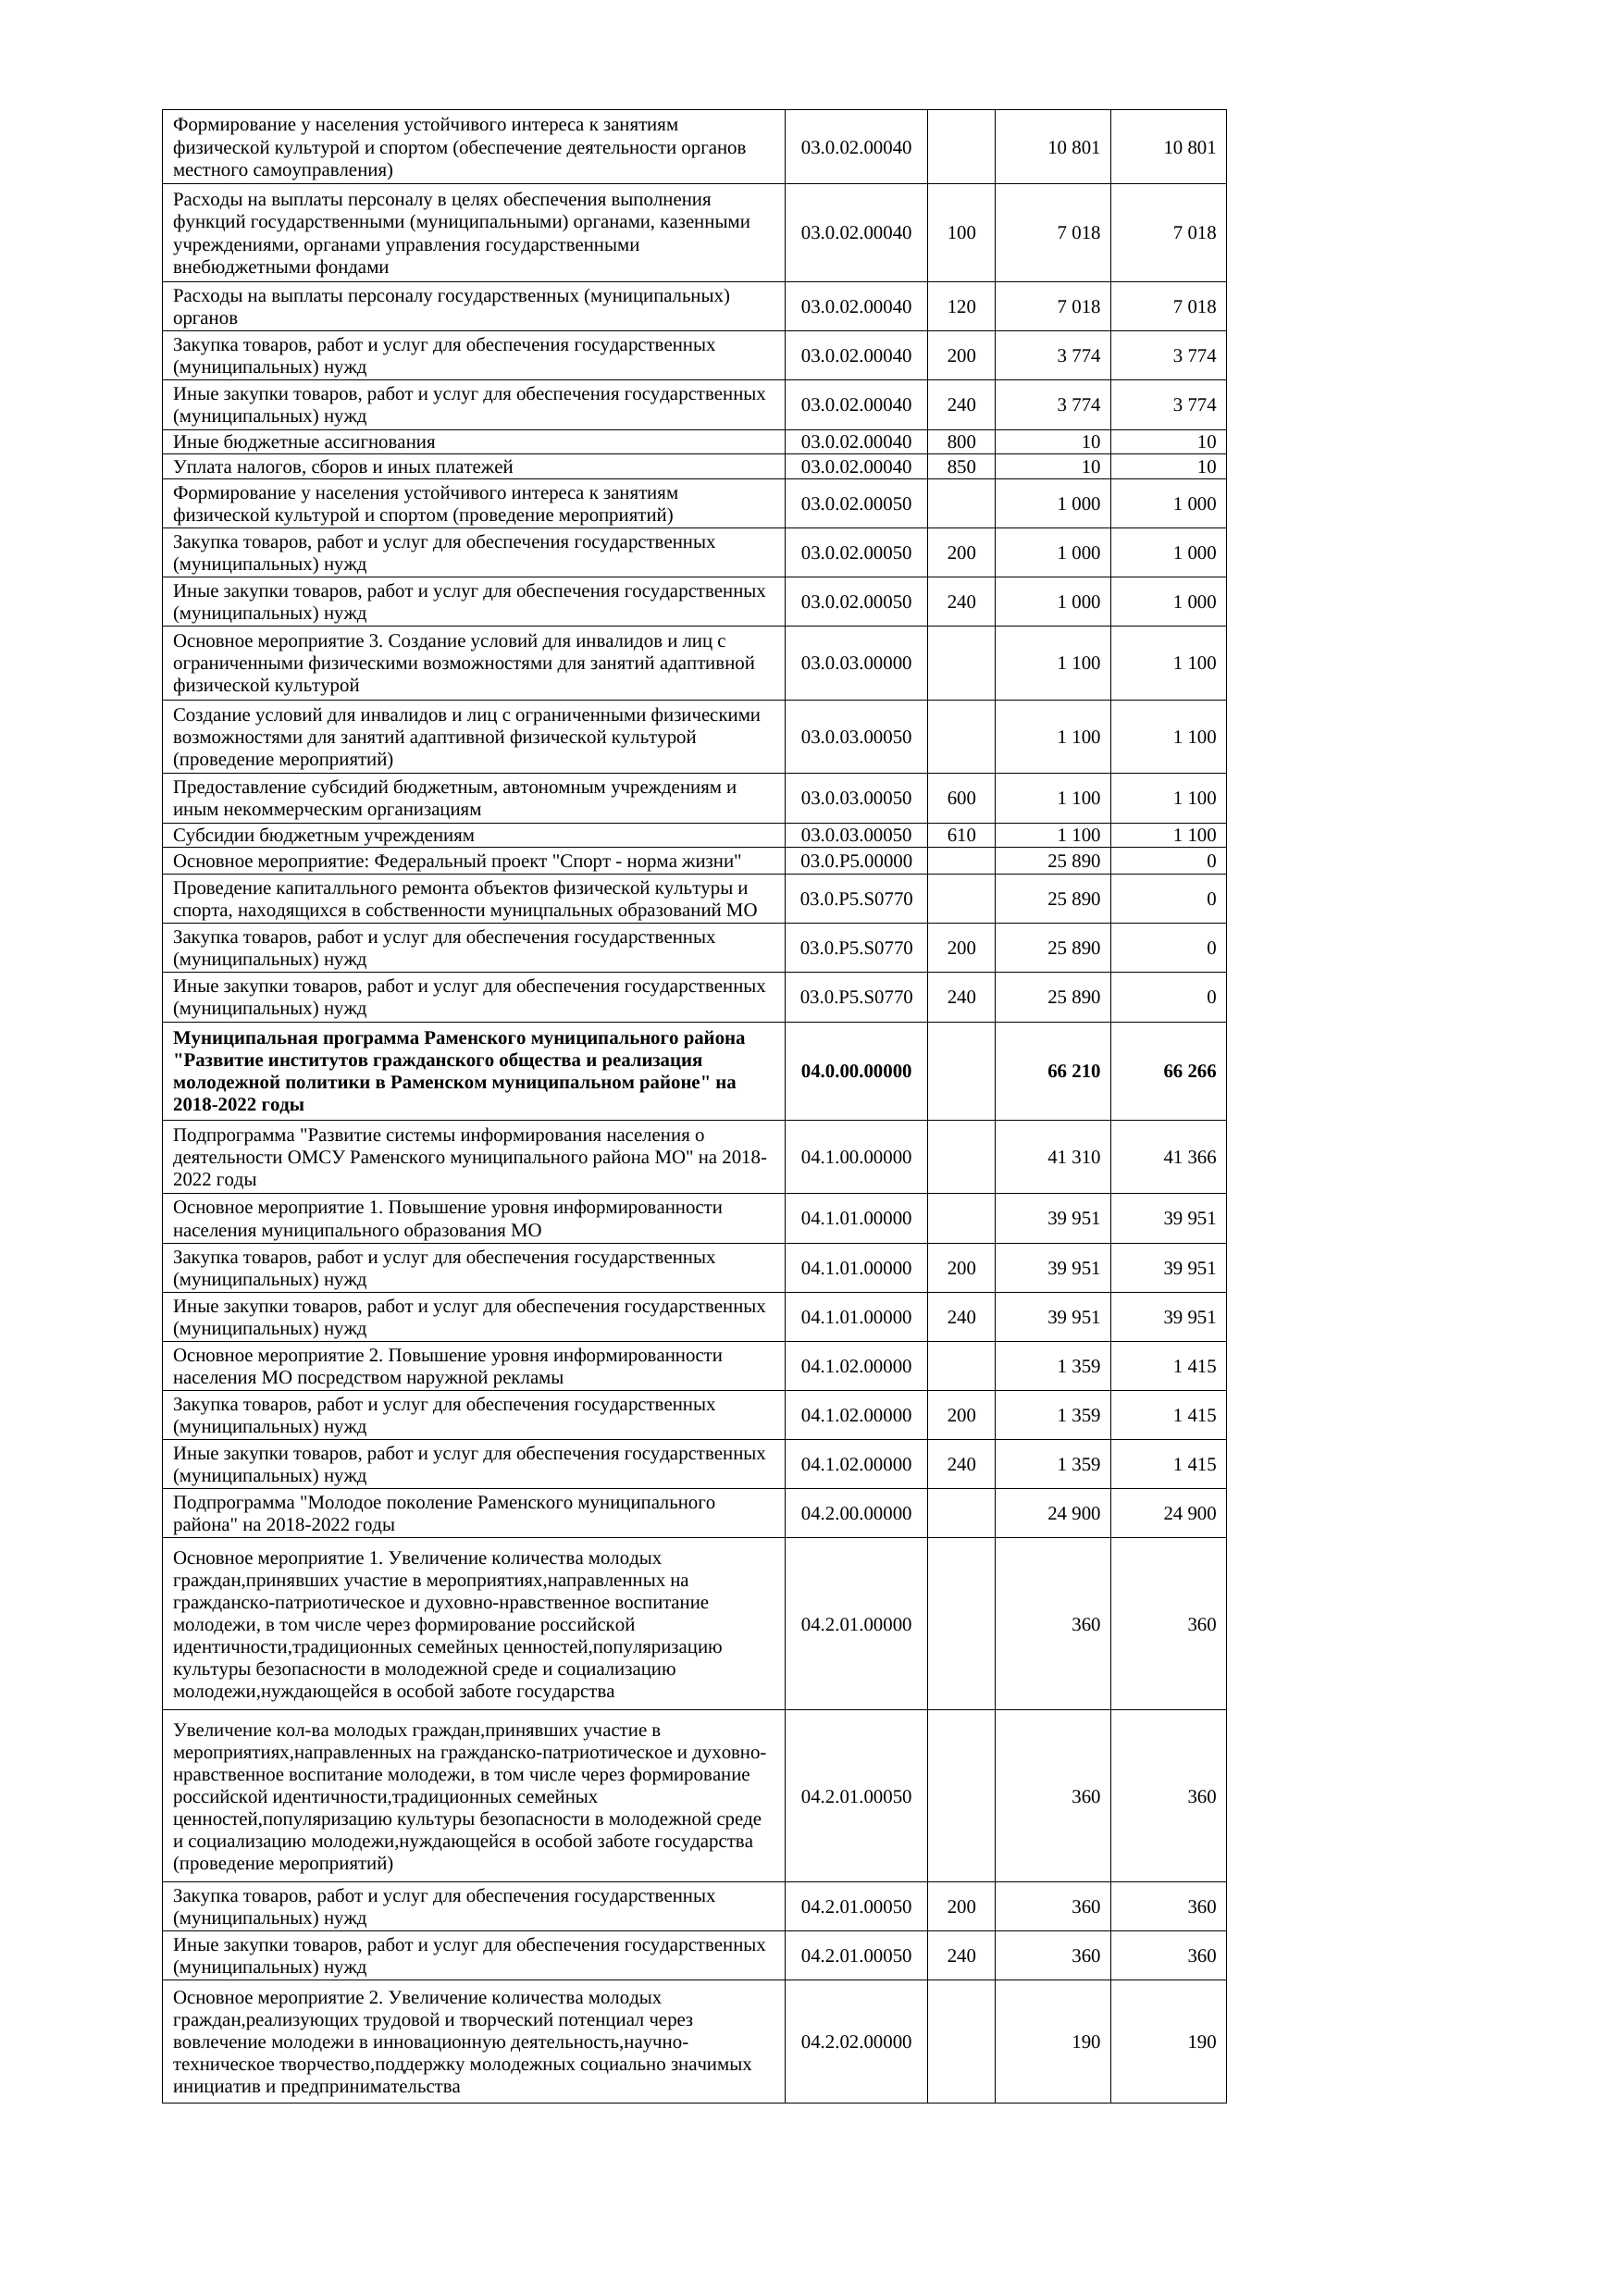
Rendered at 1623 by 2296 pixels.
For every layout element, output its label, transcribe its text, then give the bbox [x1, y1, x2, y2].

table_cell 39 951 [996, 1293, 1110, 1341]
table_cell 360 [996, 1538, 1110, 1709]
table_cell 39 951 [1111, 1293, 1226, 1341]
table_cell 03.0.P5.S0770 [786, 973, 927, 1021]
table_cell 360 [996, 1882, 1110, 1930]
table_cell 1 100 [1111, 701, 1226, 773]
table_cell 03.0.02.00050 [786, 577, 927, 626]
table_cell 03.0.P5.S0770 [786, 924, 927, 972]
table_cell 04.2.02.00000 [786, 1980, 927, 2103]
table_cell 04.2.01.00050 [786, 1710, 927, 1881]
table_cell 41 366 [1111, 1121, 1226, 1193]
table_cell 600 [928, 774, 995, 822]
table_cell 39 951 [996, 1244, 1110, 1292]
table_cell Иные закупки товаров, работ и услуг для обеспечения государственных (муниципальных) нужд [163, 1440, 785, 1488]
table_cell [928, 1342, 995, 1390]
table_cell Закупка товаров, работ и услуг для обеспечения государственных (муниципальных) нужд [163, 1391, 785, 1439]
table_cell 200 [928, 331, 995, 379]
table_cell Основное мероприятие 2. Увеличение количества молодых граждан,реализующих трудовой и творческий потенциал через вовлечение молодежи в инновационную деятельность,научно-техническое творчество,поддержку молодежных социально значимых инициатив и предпринимательства [163, 1980, 785, 2103]
table_cell 240 [928, 380, 995, 428]
table_cell 1 100 [1111, 627, 1226, 700]
table_cell 120 [928, 282, 995, 330]
table_cell 10 801 [996, 110, 1110, 183]
table_cell 24 900 [1111, 1489, 1226, 1537]
table_cell 03.0.02.00050 [786, 528, 927, 577]
table_cell [928, 1710, 995, 1881]
table_cell 03.0.02.00040 [786, 184, 927, 281]
table_cell Закупка товаров, работ и услуг для обеспечения государственных (муниципальных) нужд [163, 528, 785, 577]
table_cell 240 [928, 1293, 995, 1341]
table_cell Проведение капиталльного ремонта объектов физической культуры и спорта, находящихся в собственности муницпальных образований МО [163, 875, 785, 923]
table_cell 610 [928, 824, 995, 847]
table_cell [928, 1023, 995, 1120]
table_cell Закупка товаров, работ и услуг для обеспечения государственных (муниципальных) нужд [163, 1244, 785, 1292]
table_cell 0 [1111, 875, 1226, 923]
table_cell [928, 1980, 995, 2103]
table_cell 66 210 [996, 1023, 1110, 1120]
table_cell 7 018 [996, 184, 1110, 281]
table_cell 200 [928, 924, 995, 972]
table_cell 39 951 [996, 1194, 1110, 1242]
table_cell 03.0.02.00040 [786, 380, 927, 428]
table_cell Основное мероприятие 2. Повышение уровня информированности населения МО посредством наружной рекламы [163, 1342, 785, 1390]
table_cell 25 890 [996, 848, 1110, 874]
table_cell [928, 479, 995, 527]
table_cell 04.2.00.00000 [786, 1489, 927, 1537]
table_cell 240 [928, 1440, 995, 1488]
table_cell Уплата налогов, сборов и иных платежей [163, 454, 785, 478]
table_cell [928, 110, 995, 183]
table_cell 800 [928, 430, 995, 453]
table_cell 1 100 [996, 824, 1110, 847]
table_cell 1 100 [996, 627, 1110, 700]
table_cell Расходы на выплаты персоналу государственных (муниципальных) органов [163, 282, 785, 330]
table_cell 10 [996, 454, 1110, 478]
table_cell 03.0.02.00040 [786, 331, 927, 379]
table_cell 04.1.02.00000 [786, 1440, 927, 1488]
table_cell Расходы на выплаты персоналу в целях обеспечения выполнения функций государственными (муниципальными) органами, казенными учреждениями, органами управления государственными внебюджетными фондами [163, 184, 785, 281]
table_cell Иные бюджетные ассигнования [163, 430, 785, 453]
table_cell 03.0.03.00050 [786, 824, 927, 847]
table_cell 1 415 [1111, 1391, 1226, 1439]
table_cell 200 [928, 1244, 995, 1292]
table_cell Иные закупки товаров, работ и услуг для обеспечения государственных (муниципальных) нужд [163, 577, 785, 626]
table_cell 03.0.02.00040 [786, 282, 927, 330]
table_cell Иные закупки товаров, работ и услуг для обеспечения государственных (муниципальных) нужд [163, 1931, 785, 1980]
table_cell 1 100 [1111, 774, 1226, 822]
table_cell Закупка товаров, работ и услуг для обеспечения государственных (муниципальных) нужд [163, 1882, 785, 1930]
table_cell 1 359 [996, 1342, 1110, 1390]
table_cell 190 [996, 1980, 1110, 2103]
table_cell 7 018 [1111, 282, 1226, 330]
table_cell 1 000 [996, 479, 1110, 527]
table_cell 03.0.02.00050 [786, 479, 927, 527]
table_cell [928, 1194, 995, 1242]
table_cell 04.1.01.00000 [786, 1244, 927, 1292]
table_cell Основное мероприятие 3. Создание условий для инвалидов и лиц с ограниченными физическими возможностями для занятий адаптивной физической культурой [163, 627, 785, 700]
table_cell 04.1.02.00000 [786, 1342, 927, 1390]
table_cell 1 100 [996, 774, 1110, 822]
table_cell [928, 875, 995, 923]
table_cell 03.0.P5.00000 [786, 848, 927, 874]
table_cell 25 890 [996, 924, 1110, 972]
table_cell 1 359 [996, 1391, 1110, 1439]
table_cell [928, 701, 995, 773]
table_cell 03.0.03.00050 [786, 701, 927, 773]
table_cell 10 [1111, 454, 1226, 478]
table_cell Основное мероприятие: Федеральный проект "Спорт - норма жизни" [163, 848, 785, 874]
table_cell 360 [1111, 1931, 1226, 1980]
table_cell Иные закупки товаров, работ и услуг для обеспечения государственных (муниципальных) нужд [163, 973, 785, 1021]
table_cell Иные закупки товаров, работ и услуг для обеспечения государственных (муниципальных) нужд [163, 1293, 785, 1341]
table_cell 39 951 [1111, 1194, 1226, 1242]
table_cell Подпрограмма "Молодое поколение Раменского муниципального района" на 2018-2022 годы [163, 1489, 785, 1537]
table_cell 10 801 [1111, 110, 1226, 183]
table_cell 03.0.03.00050 [786, 774, 927, 822]
table_cell 3 774 [996, 380, 1110, 428]
table_cell Формирование у населения устойчивого интереса к занятиям физической культурой и спортом (проведение мероприятий) [163, 479, 785, 527]
table_cell 04.1.00.00000 [786, 1121, 927, 1193]
table_cell 850 [928, 454, 995, 478]
table_cell 0 [1111, 848, 1226, 874]
table_cell 1 000 [1111, 577, 1226, 626]
table_cell 360 [1111, 1710, 1226, 1881]
table_cell 200 [928, 1391, 995, 1439]
table_cell Субсидии бюджетным учреждениям [163, 824, 785, 847]
table_cell Муниципальная программа Раменского муниципального района "Развитие институтов гражданского общества и реализация молодежной политики в Раменском муниципальном районе" на 2018-2022 годы [163, 1023, 785, 1120]
table_cell 03.0.02.00040 [786, 454, 927, 478]
table_cell Основное мероприятие 1. Увеличение количества молодых граждан,принявших участие в мероприятиях,направленных на гражданско-патриотическое и духовно-нравственное воспитание молодежи, в том числе через формирование российской идентичности,традиционных семейных ценностей,популяризацию культуры безопасности в молодежной среде и социализацию молодежи,нуждающейся в особой заботе государства [163, 1538, 785, 1709]
table_cell Увеличение кол-ва молодых граждан,принявших участие в мероприятиях,направленных на гражданско-патриотическое и духовно-нравственное воспитание молодежи, в том числе через формирование российской идентичности,традиционных семейных ценностей,популяризацию культуры безопасности в молодежной среде и социализацию молодежи,нуждающейся в особой заботе государства (проведение мероприятий) [163, 1710, 785, 1881]
table_cell 190 [1111, 1980, 1226, 2103]
table_cell Основное мероприятие 1. Повышение уровня информированности населения муниципального образования МО [163, 1194, 785, 1242]
table_cell Предоставление субсидий бюджетным, автономным учреждениям и иным некоммерческим организациям [163, 774, 785, 822]
table_cell 04.2.01.00050 [786, 1882, 927, 1930]
table_cell 360 [1111, 1882, 1226, 1930]
table_cell Создание условий для инвалидов и лиц с ограниченными физическими возможностями для занятий адаптивной физической культурой (проведение мероприятий) [163, 701, 785, 773]
table_cell 1 415 [1111, 1440, 1226, 1488]
table_cell Закупка товаров, работ и услуг для обеспечения государственных (муниципальных) нужд [163, 924, 785, 972]
table_cell 04.1.02.00000 [786, 1391, 927, 1439]
table_cell 1 000 [1111, 479, 1226, 527]
table_cell 24 900 [996, 1489, 1110, 1537]
table_cell [928, 627, 995, 700]
table_cell 04.0.00.00000 [786, 1023, 927, 1120]
table_cell 360 [996, 1710, 1110, 1881]
table_cell 04.2.01.00050 [786, 1931, 927, 1980]
table_cell 1 100 [996, 701, 1110, 773]
table_cell 1 359 [996, 1440, 1110, 1488]
table_cell 1 415 [1111, 1342, 1226, 1390]
table_cell 03.0.03.00000 [786, 627, 927, 700]
table_cell 03.0.P5.S0770 [786, 875, 927, 923]
table_cell 39 951 [1111, 1244, 1226, 1292]
table_cell 04.1.01.00000 [786, 1293, 927, 1341]
table_cell 3 774 [1111, 331, 1226, 379]
table_cell Закупка товаров, работ и услуг для обеспечения государственных (муниципальных) нужд [163, 331, 785, 379]
table_cell 240 [928, 973, 995, 1021]
table_cell 41 310 [996, 1121, 1110, 1193]
table_cell [928, 1538, 995, 1709]
table_cell 1 000 [996, 577, 1110, 626]
table_cell 03.0.02.00040 [786, 430, 927, 453]
table_cell 240 [928, 577, 995, 626]
table_cell 360 [996, 1931, 1110, 1980]
table_cell 25 890 [996, 875, 1110, 923]
table_cell 3 774 [996, 331, 1110, 379]
table_cell 240 [928, 1931, 995, 1980]
table_cell 1 100 [1111, 824, 1226, 847]
table_cell 0 [1111, 924, 1226, 972]
table_cell [928, 848, 995, 874]
table_cell 25 890 [996, 973, 1110, 1021]
table_cell 0 [1111, 973, 1226, 1021]
table_cell 100 [928, 184, 995, 281]
table_cell 360 [1111, 1538, 1226, 1709]
table_cell Иные закупки товаров, работ и услуг для обеспечения государственных (муниципальных) нужд [163, 380, 785, 428]
table_cell 7 018 [996, 282, 1110, 330]
table_cell 10 [996, 430, 1110, 453]
table_cell 04.2.01.00000 [786, 1538, 927, 1709]
table_cell 200 [928, 1882, 995, 1930]
table_cell 7 018 [1111, 184, 1226, 281]
table_cell [928, 1489, 995, 1537]
table_cell 200 [928, 528, 995, 577]
table_cell Формирование у населения устойчивого интереса к занятиям физической культурой и спортом (обеспечение деятельности органов местного самоуправления) [163, 110, 785, 183]
table_cell 04.1.01.00000 [786, 1194, 927, 1242]
table_cell 66 266 [1111, 1023, 1226, 1120]
table_cell 10 [1111, 430, 1226, 453]
table_cell [928, 1121, 995, 1193]
table_cell 1 000 [996, 528, 1110, 577]
table_cell 1 000 [1111, 528, 1226, 577]
table_cell 03.0.02.00040 [786, 110, 927, 183]
table_cell 3 774 [1111, 380, 1226, 428]
table_cell Подпрограмма "Развитие системы информирования населения о деятельности ОМСУ Раменского муниципального района МО" на 2018-2022 годы [163, 1121, 785, 1193]
